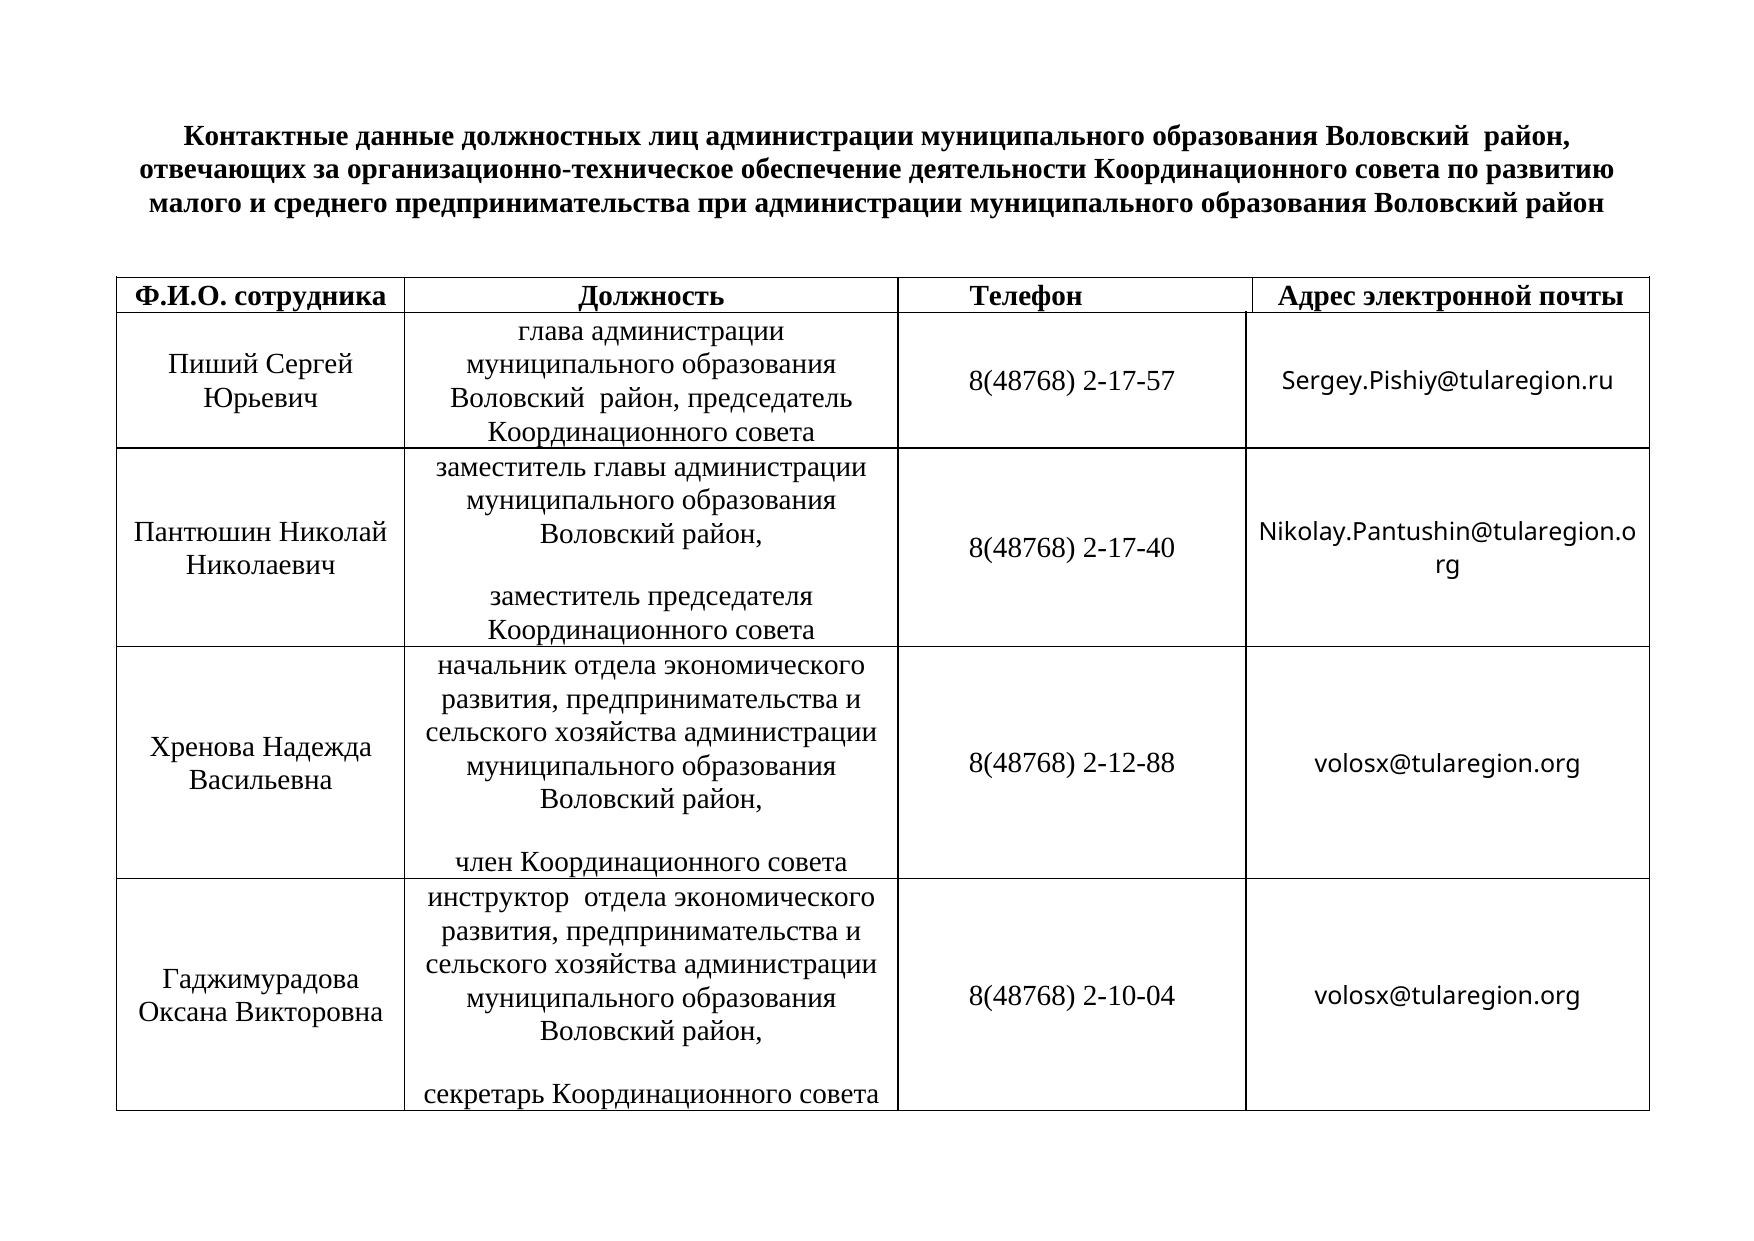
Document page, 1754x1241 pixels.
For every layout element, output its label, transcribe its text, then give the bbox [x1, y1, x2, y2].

table_cell заместитель главы администрации муниципального образования Воловский район, заместитель председателя Координационного совета [405, 449, 897, 646]
table_cell volosx@tularegion.org [1247, 879, 1649, 1109]
table_cell 8(48768) 2-12-88 [899, 647, 1245, 878]
table_cell Sergey.Pishiy@tularegion.ru [1247, 313, 1649, 447]
table_cell Гаджимурадова Оксана Викторовна [117, 879, 404, 1109]
table_cell 8(48768) 2-17-40 [899, 449, 1245, 646]
table_cell 8(48768) 2-17-57 [899, 313, 1245, 447]
table_cell глава администрации муниципального образования Воловский район, председатель Координационного совета [405, 313, 897, 447]
table_cell Nikolay.Pantushin@tularegion.org [1247, 449, 1649, 646]
table_cell Пиший Сергей Юрьевич [117, 313, 404, 447]
text Контактные данные должностных лиц администрации муниципального образования Воловский район, отвечающих за организационно-техническое обеспечение деятельности Координационного совета по развитию малого и среднего предпринимательства при администрации муниципального образования Воловский район [118, 118, 1636, 219]
table_header Должность [405, 278, 897, 311]
table_cell 8(48768) 2-10-04 [899, 879, 1245, 1109]
table_header Адрес электронной почты [1253, 278, 1649, 311]
table_cell инструктор отдела экономического развития, предпринимательства и сельского хозяйства администрации муниципального образования Воловский район, секретарь Координационного совета [405, 879, 897, 1109]
table_cell Хренова Надежда Васильевна [117, 647, 404, 878]
table_cell Пантюшин Николай Николаевич [117, 449, 404, 646]
table_cell начальник отдела экономического развития, предпринимательства и сельского хозяйства администрации муниципального образования Воловский район, член Координационного совета [405, 647, 897, 878]
table_header Телефон [899, 278, 1252, 311]
table_header Ф.И.О. сотрудника [117, 278, 404, 311]
table_cell volosx@tularegion.org [1247, 647, 1649, 878]
